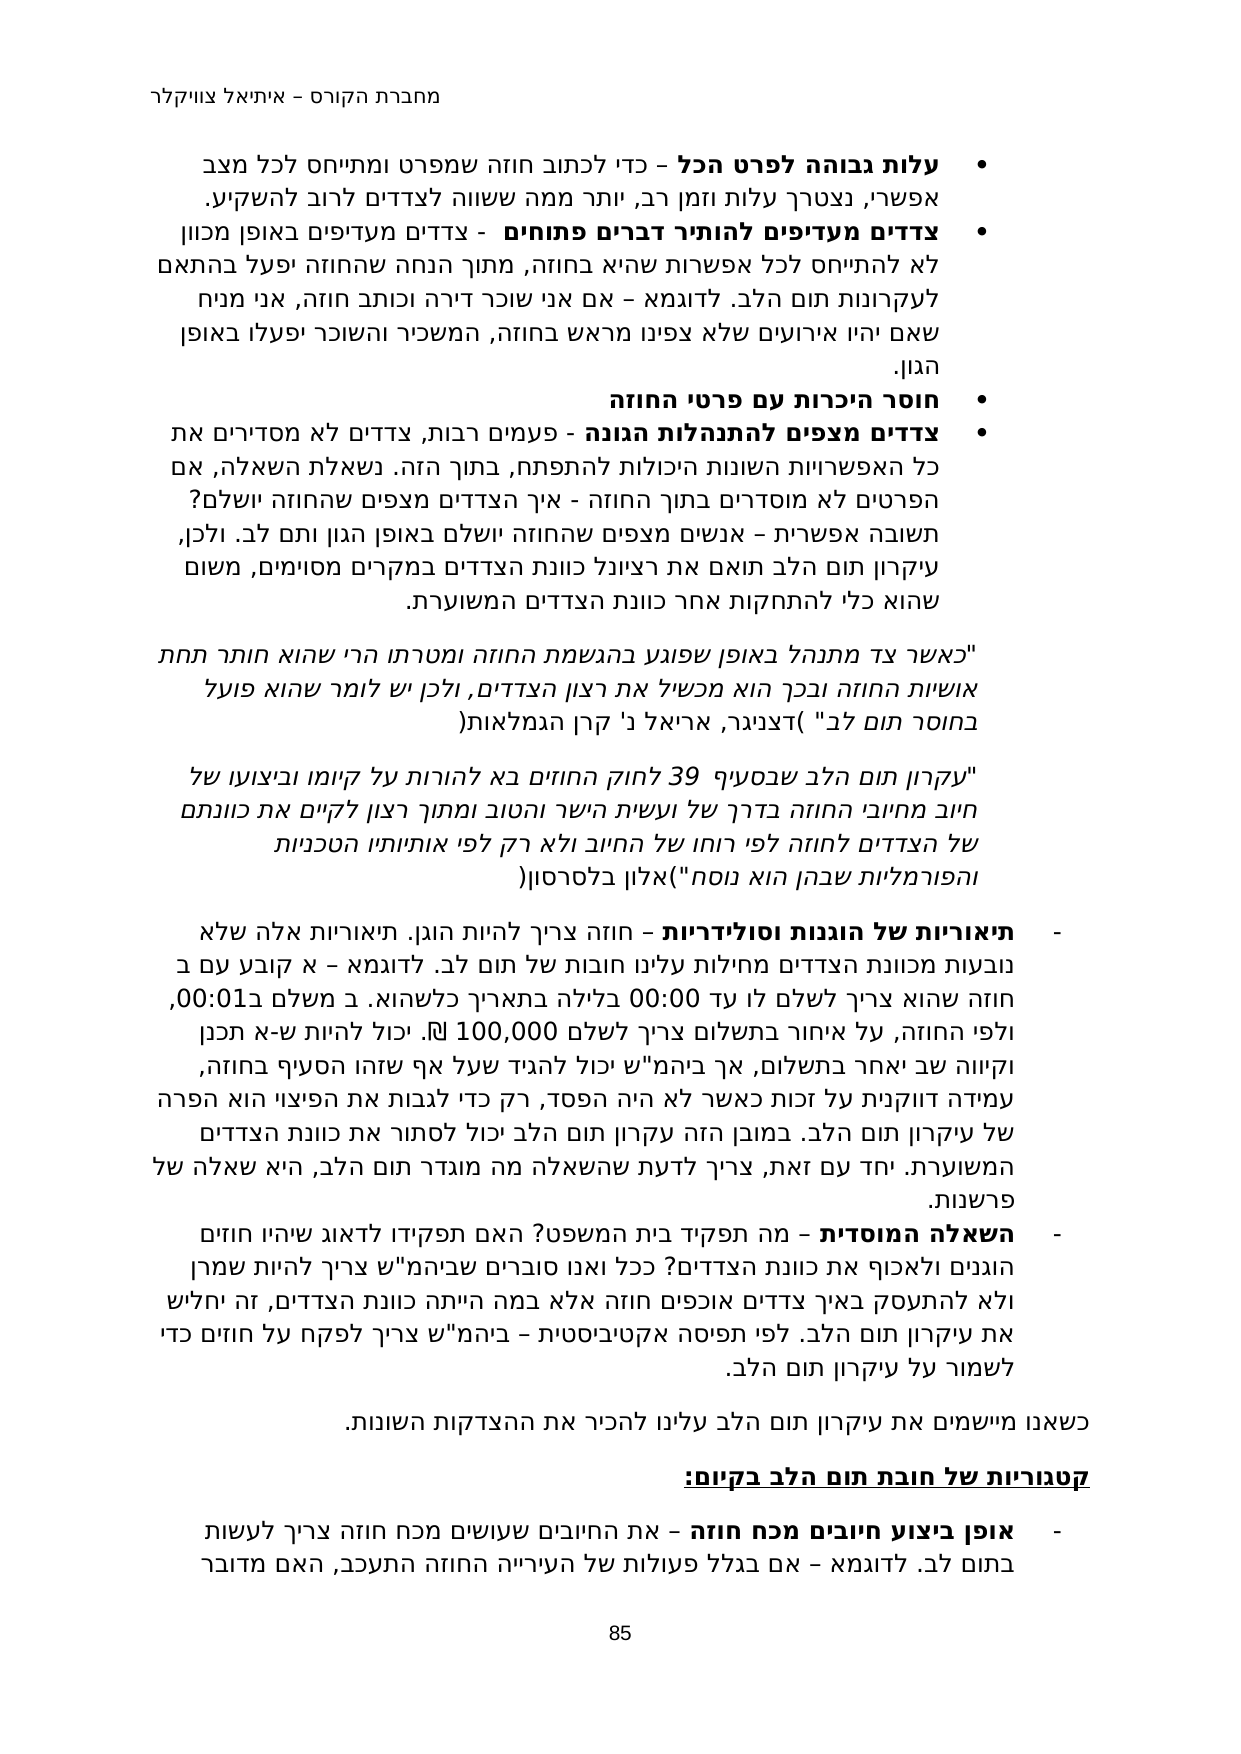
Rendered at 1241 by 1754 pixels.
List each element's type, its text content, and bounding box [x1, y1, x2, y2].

text כשאנו מיישמים את עיקרון תום הלב עלינו להכיר את ההצדקות השונות. [150, 1407, 1090, 1436]
list תיאוריות של הוגנות וסולידריות – חוזה צריך להיות הוגן. תיאוריות אלה שלא נובעות מכוונת הצדדים מחילות עלינו חובות של תום לב. לדוגמא – א קובע עם ב חוזה שהוא צריך לשלם לו עד 00:00 בלילה בתאריך כלשהוא. ב משלם ב00:01, ולפי החוזה, על איחור בתשלום צריך לשלם 100,000 ₪. יכול להיות ש-א תכנן וקיווה שב יאחר בתשלום, אך ביהמ"ש יכול להגיד שעל אף שזהו הסעיף בחוזה, עמידה דווקנית על זכות כאשר לא היה הפסד, רק כדי לגבות את הפיצוי הוא הפרה של עיקרון תום הלב. במובן הזה עקרון תום הלב יכול לסתור את כוונת הצדדים המשוערת. יחד עם זאת, צריך לדעת שהשאלה מה מוגדר תום הלב, היא שאלה של פרשנות. [150, 917, 1053, 1214]
list צדדים מעדיפים להותיר דברים פתוחים - צדדים מעדיפים באופן מכוון לא להתייחס לכל אפשרות שהיא בחוזה, מתוך הנחה שהחוזה יפעל בהתאם לעקרונות תום הלב. לדוגמא – אם אני שוכר דירה וכותב חוזה, אני מניח שאם יהיו אירועים שלא צפינו מראש בחוזה, המשכיר והשוכר יפעלו באופן הגון. [150, 217, 978, 380]
text "עקרון תום הלב שבסעיף 39 לחוק החוזים בא להורות על קיומו וביצועו של חיוב מחיובי החוזה בדרך של ועשית הישר והטוב ומתוך רצון לקיים את כוונתם של הצדדים לחוזה לפי רוחו של החיוב ולא רק לפי אותיותיו הטכניות והפורמליות שבהן הוא נוסח")אלון בלסרסון( [150, 762, 978, 892]
list צדדים מצפים להתנהלות הגונה - פעמים רבות, צדדים לא מסדירים את כל האפשרויות השונות היכולות להתפתח, בתוך הזה. נשאלת השאלה, אם הפרטים לא מוסדרים בתוך החוזה - איך הצדדים מצפים שהחוזה יושלם? תשובה אפשרית – אנשים מצפים שהחוזה יושלם באופן הגון ותם לב. ולכן, עיקרון תום הלב תואם את רציונל כוונת הצדדים במקרים מסוימים, משום שהוא כלי להתחקות אחר כוונת הצדדים המשוערת. [150, 418, 978, 615]
list חוסר היכרות עם פרטי החוזה [150, 385, 978, 414]
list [150, 1516, 1053, 1579]
list השאלה המוסדית – מה תפקיד בית המשפט? האם תפקידו לדאוג שיהיו חוזים הוגנים ולאכוף את כוונת הצדדים? ככל ואנו סוברים שביהמ"ש צריך להיות שמרן ולא להתעסק באיך צדדים אוכפים חוזה אלא במה הייתה כוונת הצדדים, זה יחליש את עיקרון תום הלב. לפי תפיסה אקטיביסטית – ביהמ"ש צריך לפקח על חוזים כדי לשמור על עיקרון תום הלב. [150, 1219, 1053, 1382]
text "כאשר צד מתנהל באופן שפוגע בהגשמת החוזה ומטרתו הרי שהוא חותר תחת אושיות החוזה ובכך הוא מכשיל את רצון הצדדים, ולכן יש לומר שהוא פועל בחוסר תום לב" )דצניגר, אריאל נ' קרן הגמלאות( [150, 640, 978, 737]
text קטגוריות של חובת תום הלב בקיום: [150, 1462, 1090, 1491]
list עלות גבוהה לפרט הכל – כדי לכתוב חוזה שמפרט ומתייחס לכל מצב אפשרי, נצטרך עלות וזמן רב, יותר ממה ששווה לצדדים לרוב להשקיע. [150, 150, 978, 213]
